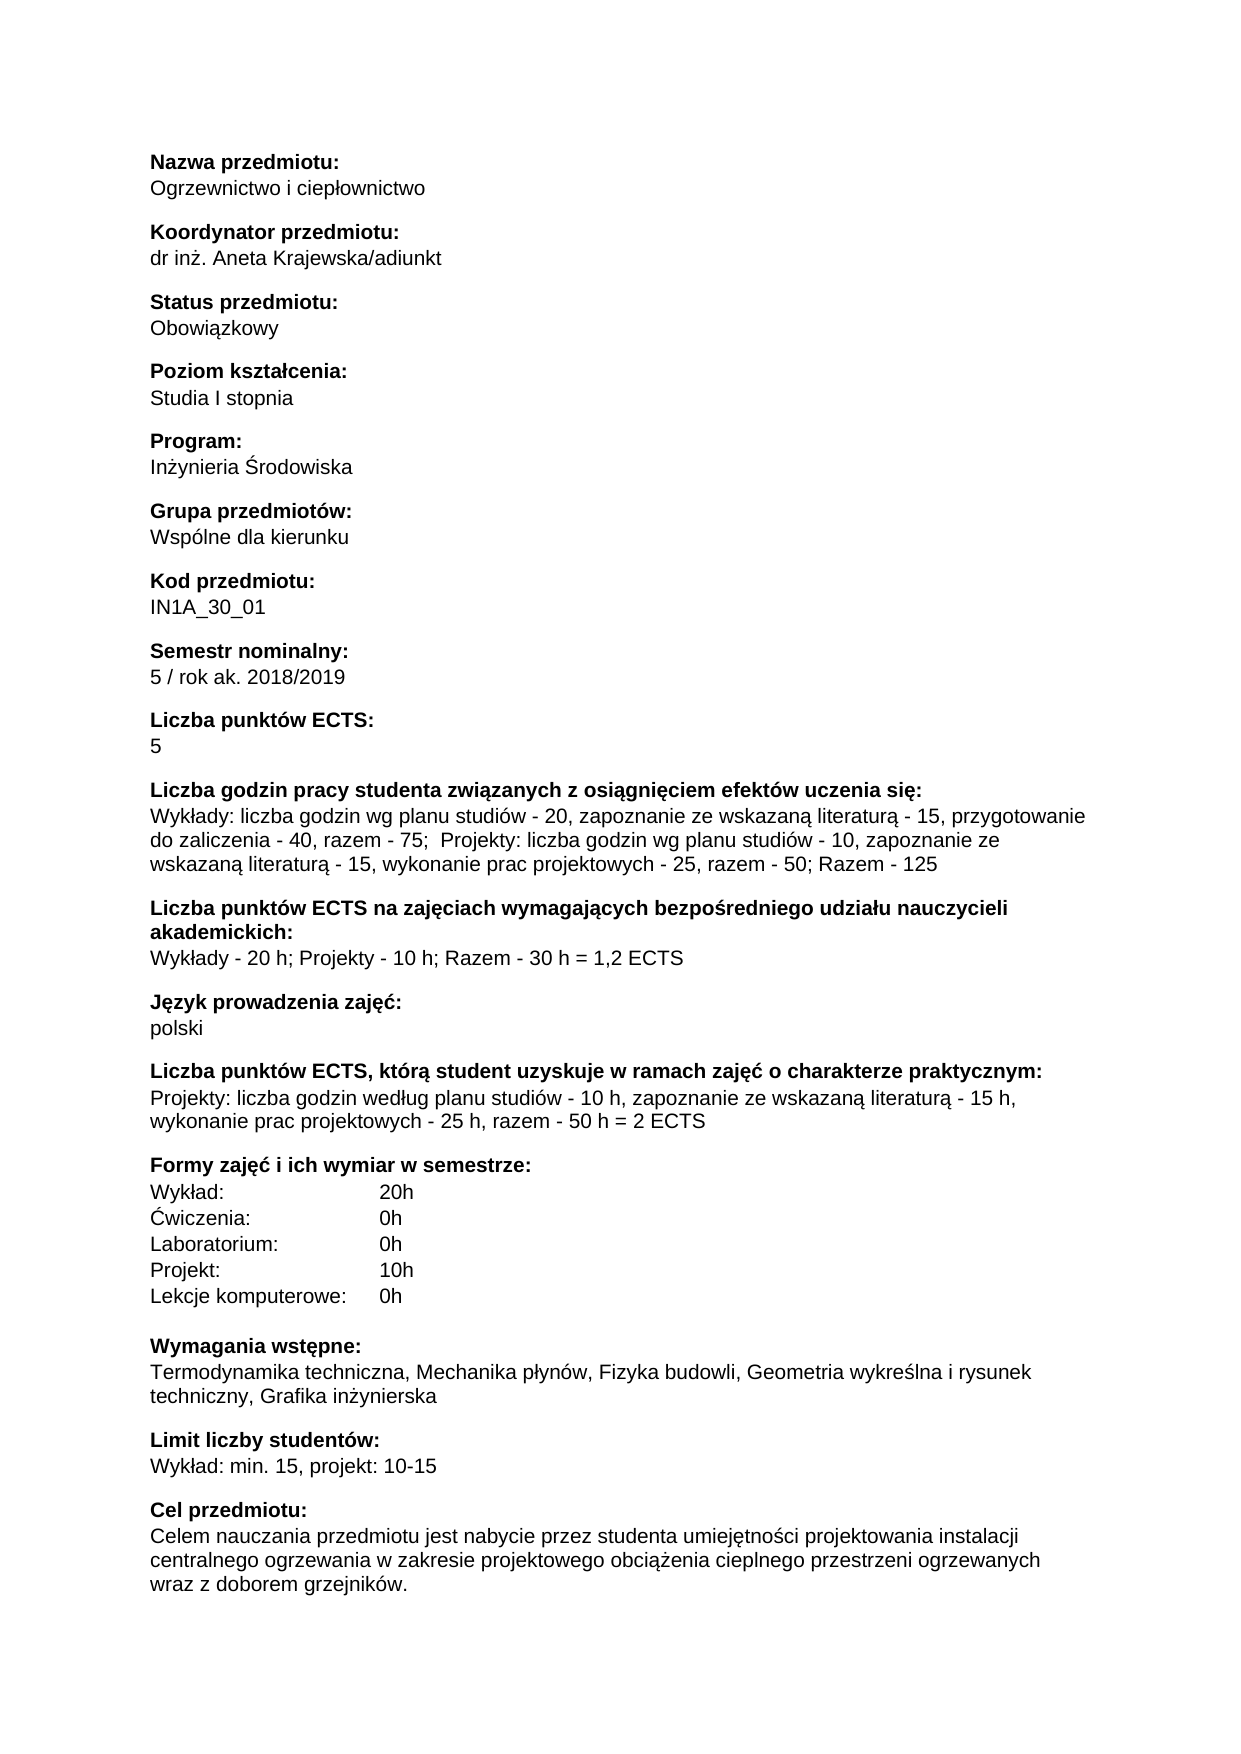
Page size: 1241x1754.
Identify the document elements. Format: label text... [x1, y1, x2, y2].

table_header Wykład: [140, 1180, 367, 1204]
text Liczba punktów ECTS: [150, 708, 1090, 732]
text polski [150, 1016, 1090, 1039]
text Liczba punktów ECTS, którą student uzyskuje w ramach zajęć o charakterze praktycznym: [150, 1059, 1090, 1083]
text Liczba punktów ECTS na zajęciach wymagających bezpośredniego udziału nauczycieli akademickich: [150, 896, 1090, 944]
text Celem nauczania przedmiotu jest nabycie przez studenta umiejętności projektowania instalacji centralnego ogrzewania w zakresie projektowego obciążenia cieplnego przestrzeni ogrzewanych wraz z doborem grzejników. [150, 1523, 1090, 1595]
text Język prowadzenia zajęć: [150, 989, 1090, 1013]
text Program: [150, 429, 1090, 453]
table_cell 10h [369, 1256, 597, 1282]
text Wykłady: liczba godzin wg planu studiów - 20, zapoznanie ze wskazaną literaturą - 15, przygotowanie do zaliczenia - 40, razem - 75; Projekty: liczba godzin wg planu studiów - 10, zapoznanie ze wskazaną literaturą - 15, wykonanie prac projektowych - 25, razem - 50; Razem - 125 [150, 804, 1090, 876]
text Kod przedmiotu: [150, 569, 1090, 593]
text Wymagania wstępne: [150, 1334, 1090, 1358]
text Grupa przedmiotów: [150, 499, 1090, 523]
text Inżynieria Środowiska [150, 455, 1090, 479]
table_cell Projekt: [140, 1258, 367, 1282]
table_header 20h [369, 1180, 597, 1204]
text 5 / rok ak. 2018/2019 [150, 664, 1090, 688]
text Liczba godzin pracy studenta związanych z osiągnięciem efektów uczenia się: [150, 778, 1090, 802]
table_cell Ćwiczenia: [140, 1206, 367, 1230]
text Poziom kształcenia: [150, 359, 1090, 383]
text Semestr nominalny: [150, 638, 1090, 662]
text Status przedmiotu: [150, 289, 1090, 313]
text dr inż. Aneta Krajewska/adiunkt [150, 246, 1090, 270]
table_cell 0h [369, 1230, 597, 1256]
text Ogrzewnictwo i ciepłownictwo [150, 176, 1090, 200]
table_cell Laboratorium: [140, 1232, 367, 1256]
text Nazwa przedmiotu: [150, 150, 1090, 174]
table_cell 0h [369, 1204, 597, 1230]
text Wykład: min. 15, projekt: 10-15 [150, 1454, 1090, 1478]
text IN1A_30_01 [150, 595, 1090, 619]
table_cell 0h [369, 1282, 597, 1308]
text Projekty: liczba godzin według planu studiów - 10 h, zapoznanie ze wskazaną literaturą - 15 h, wykonanie prac projektowych - 25 h, razem - 50 h = 2 ECTS [150, 1085, 1090, 1133]
text Formy zajęć i ich wymiar w semestrze: [150, 1153, 1090, 1177]
text Termodynamika techniczna, Mechanika płynów, Fizyka budowli, Geometria wykreślna i rysunek techniczny, Grafika inżynierska [150, 1360, 1090, 1408]
text Studia I stopnia [150, 385, 1090, 409]
text Koordynator przedmiotu: [150, 220, 1090, 244]
table_cell Lekcje komputerowe: [140, 1284, 367, 1308]
text Cel przedmiotu: [150, 1497, 1090, 1521]
text Wykłady - 20 h; Projekty - 10 h; Razem - 30 h = 1,2 ECTS [150, 946, 1090, 970]
text Limit liczby studentów: [150, 1428, 1090, 1452]
text Obowiązkowy [150, 316, 1090, 339]
text Wspólne dla kierunku [150, 525, 1090, 549]
text 5 [150, 734, 1090, 758]
